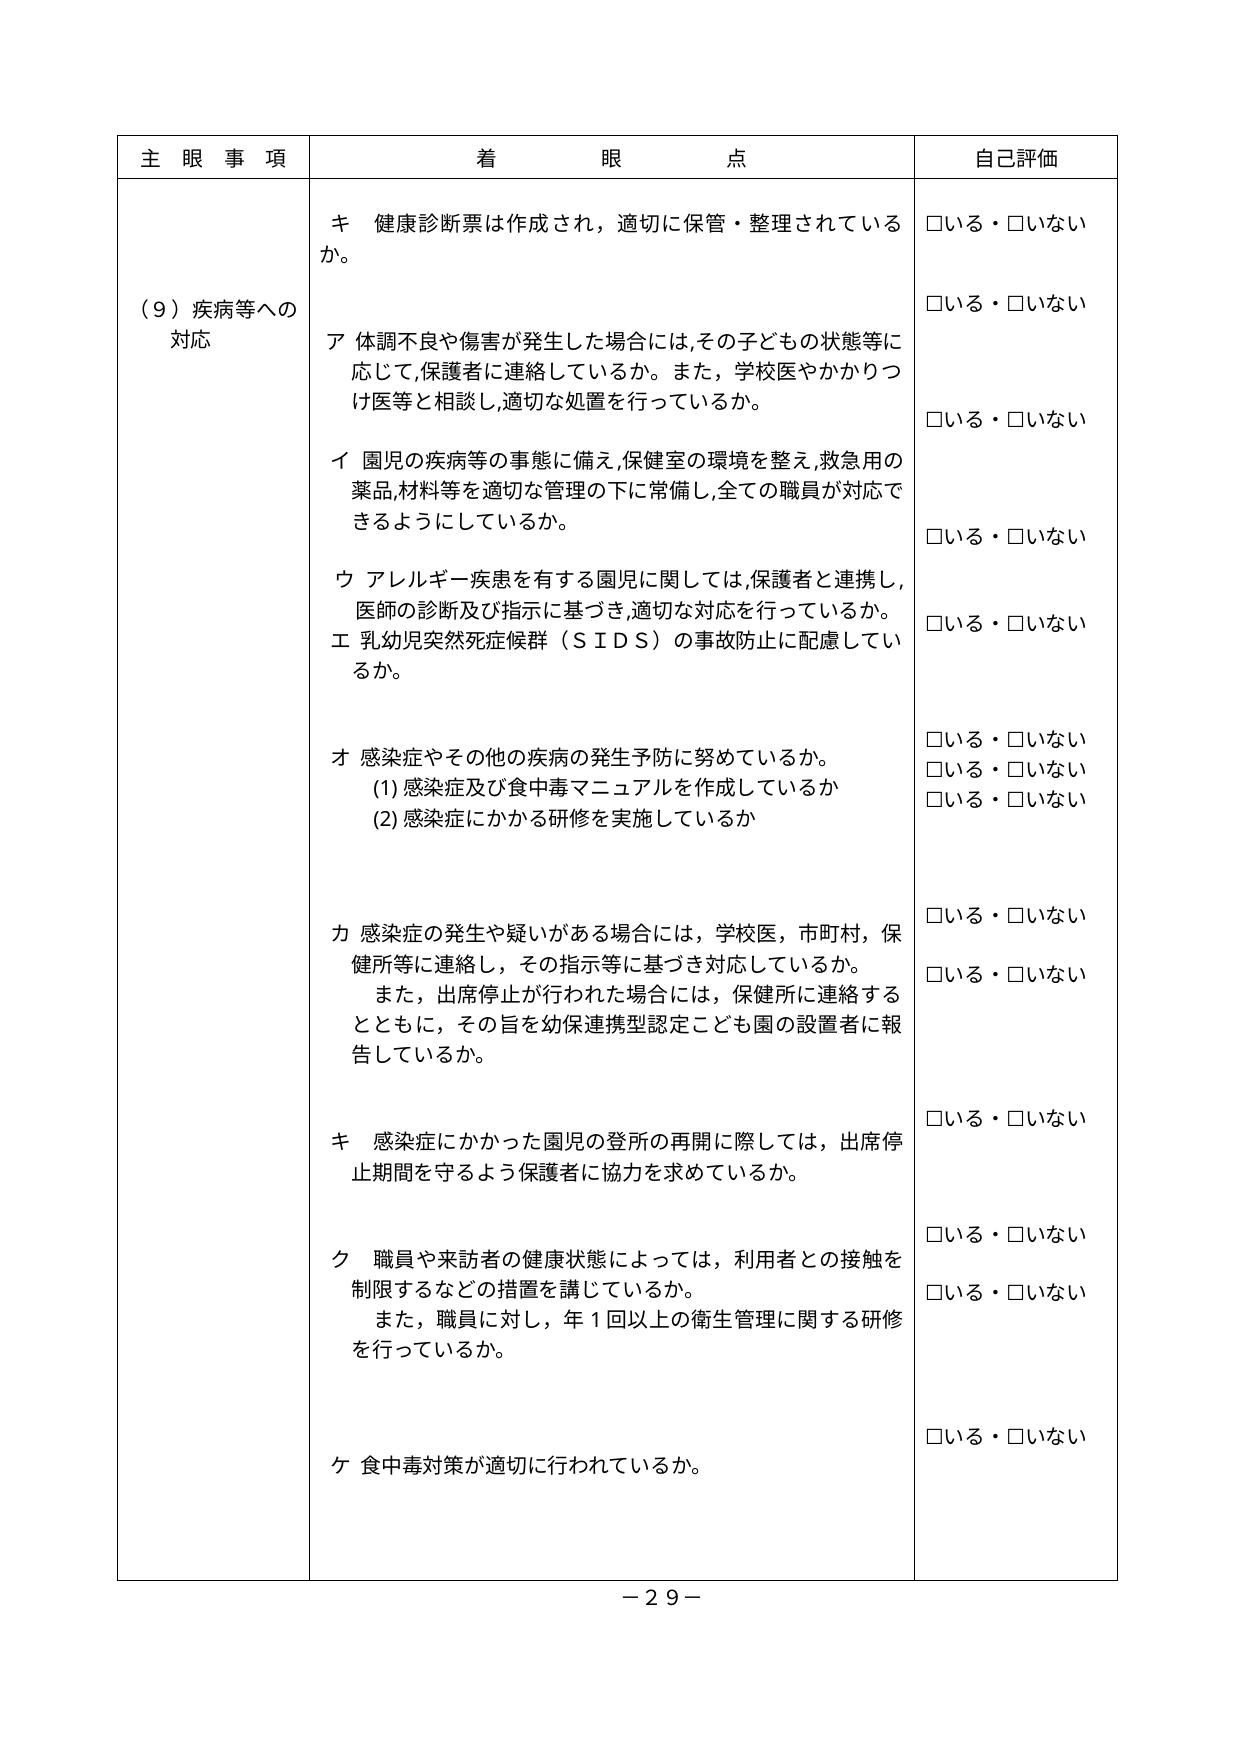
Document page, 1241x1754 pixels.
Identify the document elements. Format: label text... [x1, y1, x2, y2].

text －２９－ [89, 118, 1152, 1611]
table_cell キ 健康診断票は作成され，適切に保管・整理されているか。 ア 体調不良や傷害が発生した場合には,その子どもの状態等に応じて,保護者に連絡しているか。また，学校医やかかりつけ医等と相談し,適切な処置を行っているか。 イ 園児の疾病等の事態に備え,保健室の環境を整え,救急用の薬品,材料等を適切な管理の下に常備し,全ての職員が対応できるようにしているか。 ウ アレルギー疾患を有する園児に関しては,保護者と連携し,医師の診断及び指示に基づき,適切な対応を行っているか。 エ 乳幼児突然死症候群（ＳＩＤＳ）の事故防止に配慮しているか。 オ 感染症やその他の疾病の発生予防に努めているか。 (1) 感染症及び食中毒マニュアルを作成しているか (2) 感染症にかかる研修を実施しているか カ 感染症の発生や疑いがある場合には，学校医，市町村，保健所等に連絡し，その指示等に基づき対応しているか。 また，出席停止が行われた場合には，保健所に連絡するとともに，その旨を幼保連携型認定こども園の設置者に報告しているか。 キ 感染症にかかった園児の登所の再開に際しては，出席停止期間を守るよう保護者に協力を求めているか。 ク 職員や来訪者の健康状態によっては，利用者との接触を制限するなどの措置を講じているか。 また，職員に対し，年1回以上の衛生管理に関する研修を行っているか。 ケ 食中毒対策が適切に行われているか。 [310, 179, 914, 1580]
table_cell （９）疾病等への対応 [118, 179, 309, 1580]
table_header 着 眼 点 [310, 136, 914, 178]
table_cell いる・いない いる・いない いる・いない いる・いない いる・いない いる・いない いる・いない いる・いない いる・いない いる・いない いる・いない いる・いない いる・いない いる・いない [915, 179, 1117, 1580]
table_header 主 眼 事 項 [118, 136, 309, 178]
table_header 自己評価 [915, 136, 1117, 178]
